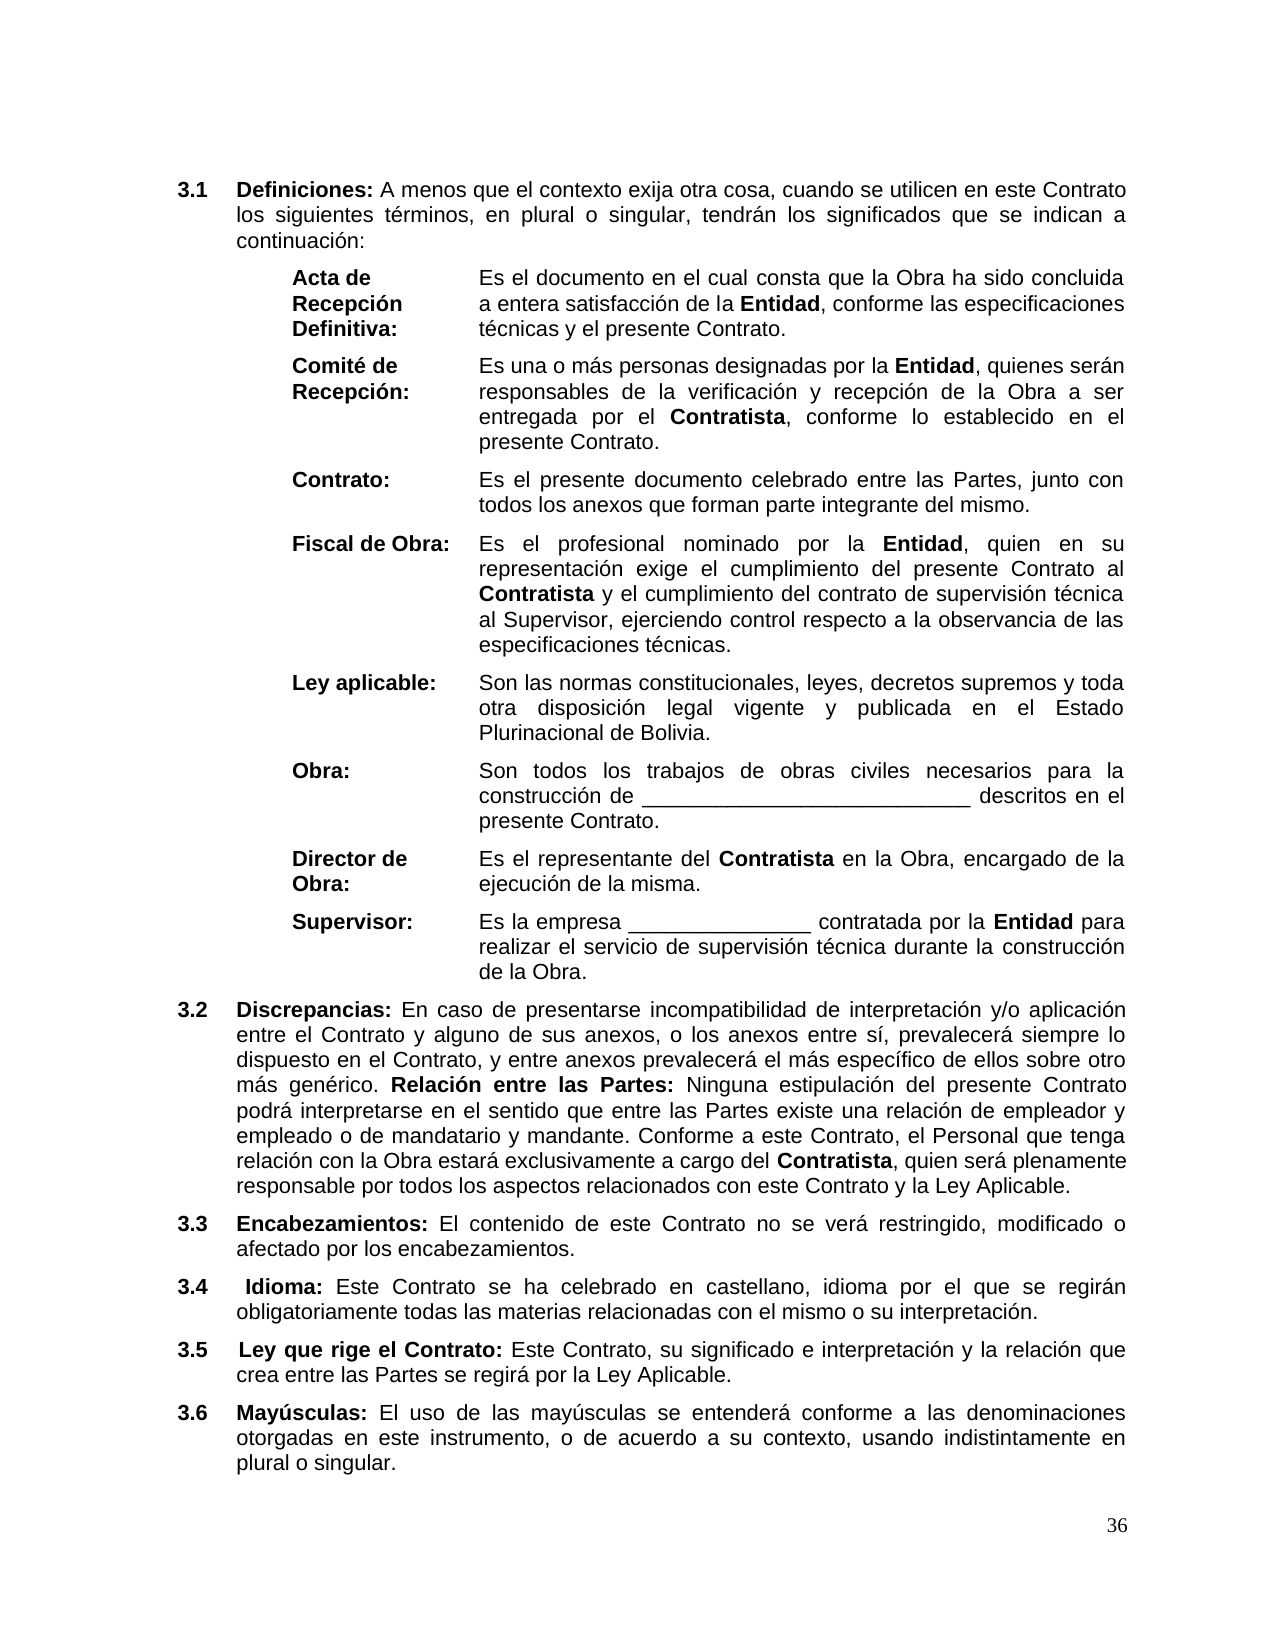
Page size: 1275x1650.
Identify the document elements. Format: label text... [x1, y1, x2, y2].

table_cell Es el presente documento celebrado entre las Partes, junto con todos los anexos que forman parte integrante del mismo. [468, 467, 1136, 531]
table_cell Es el representante del Contratista en la Obra, encargado de la ejecución de la misma. [468, 846, 1136, 908]
text 3.3 Encabezamientos: El contenido de este Contrato no se verá restringido, modificado o afectado por los encabezamientos. [177, 1211, 1127, 1261]
table_cell Ley aplicable: [281, 669, 467, 757]
table_cell Fiscal de Obra: [281, 531, 467, 669]
table_cell Es la empresa _______________ contratada por la Entidad para realizar el servicio de supervisión técnica durante la construcción de la Obra. [468, 909, 1136, 997]
text 3.6 Mayúsculas: El uso de las mayúsculas se entenderá conforme a las denominaciones otorgadas en este instrumento, o de acuerdo a su contexto, usando indistintamente en plural o singular. [177, 1399, 1127, 1475]
text 3.2 Discrepancias: En caso de presentarse incompatibilidad de interpretación y/o aplicación entre el Contrato y alguno de sus anexos, o los anexos entre sí, prevalecerá siempre lo dispuesto en el Contrato, y entre anexos prevalecerá el más específico de ellos sobre otro más genérico. Relación entre las Partes: Ninguna estipulación del presente Contrato podrá interpretarse en el sentido que entre las Partes existe una relación de empleador y empleado o de mandatario y mandante. Conforme a este Contrato, el Personal que tenga relación con la Obra estará exclusivamente a cargo del Contratista, quien será plenamente responsable por todos los aspectos relacionados con este Contrato y la Ley Aplicable. [177, 997, 1127, 1198]
table_cell Obra: [281, 758, 467, 846]
table_header Acta de Recepción Definitiva: [281, 265, 467, 353]
text 3.1 Definiciones: A menos que el contexto exija otra cosa, cuando se utilicen en este Contrato los siguientes términos, en plural o singular, tendrán los significados que se indican a continuación: [177, 177, 1127, 253]
text 3.4 Idioma: Este Contrato se ha celebrado en castellano, idioma por el que se regirán obligatoriamente todas las materias relacionadas con el mismo o su interpretación. [177, 1274, 1127, 1324]
table_cell Director de Obra: [281, 846, 467, 908]
table_cell Es una o más personas designadas por la Entidad, quienes serán responsables de la verificación y recepción de la Obra a ser entregada por el Contratista, conforme lo establecido en el presente Contrato. [468, 354, 1136, 467]
table_cell Contrato: [281, 467, 467, 531]
table_cell Supervisor: [281, 909, 467, 997]
text 3.5 Ley que rige el Contrato: Este Contrato, su significado e interpretación y la relación que crea entre las Partes se regirá por la Ley Aplicable. [177, 1337, 1127, 1387]
table_cell Son todos los trabajos de obras civiles necesarios para la construcción de ___________________________ descritos en el presente Contrato. [468, 758, 1136, 846]
table_cell Comité de Recepción: [281, 354, 467, 467]
table_header Es el documento en el cual consta que la Obra ha sido concluida a entera satisfacción de la Entidad, conforme las especificaciones técnicas y el presente Contrato. [468, 265, 1136, 353]
table_cell Es el profesional nominado por la Entidad, quien en su representación exige el cumplimiento del presente Contrato al Contratista y el cumplimiento del contrato de supervisión técnica al Supervisor, ejerciendo control respecto a la observancia de las especificaciones técnicas. [468, 531, 1136, 669]
table_cell Son las normas constitucionales, leyes, decretos supremos y toda otra disposición legal vigente y publicada en el Estado Plurinacional de Bolivia. [468, 669, 1136, 757]
